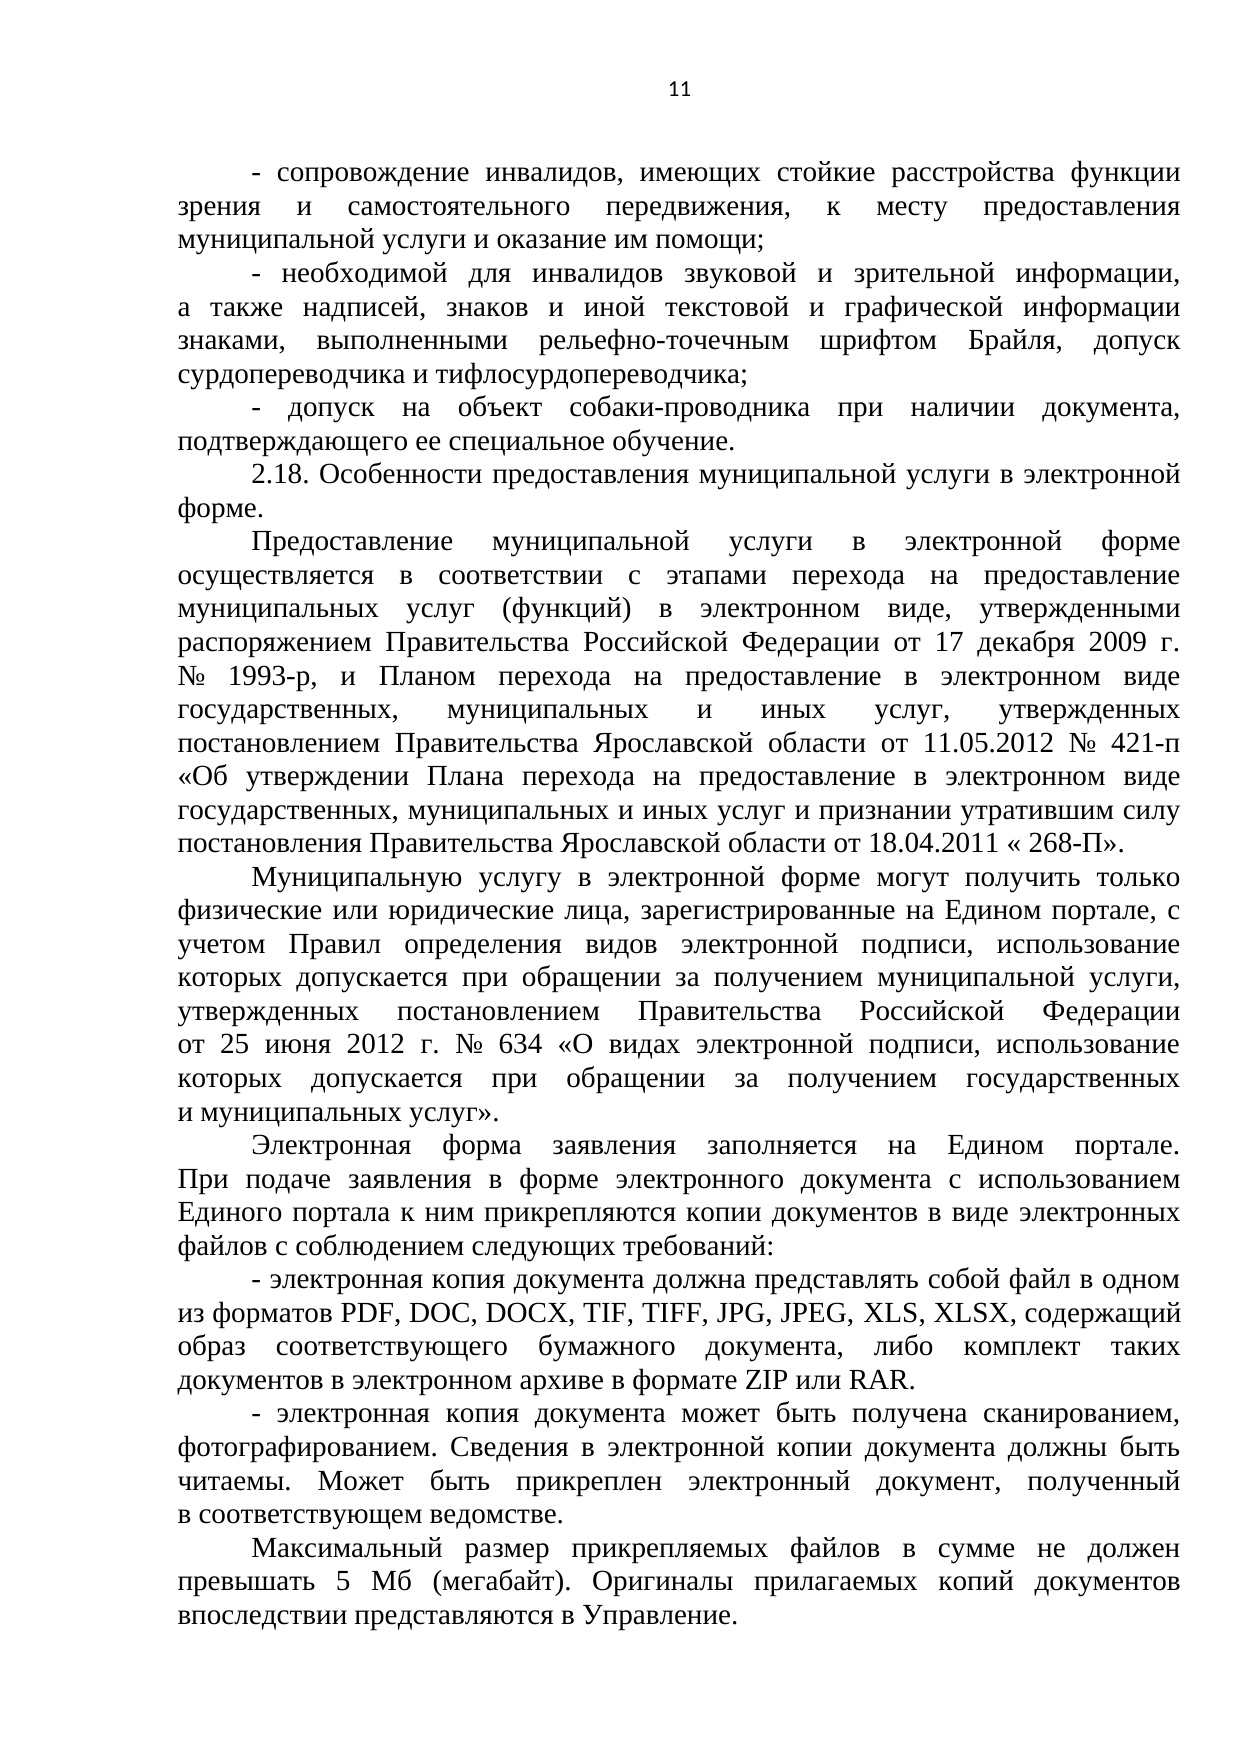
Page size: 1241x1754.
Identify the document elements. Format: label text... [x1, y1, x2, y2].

text Предоставление муниципальной услуги в электронной форме осуществляется в соответствии с этапами перехода на предоставление муниципальных услуг (функций) в электронном виде, утвержденными распоряжением Правительства Российской Федерации от 17 декабря 2009 г. № 1993-р, и Планом перехода на предоставление в электронном виде государственных, муниципальных и иных услуг, утвержденных постановлением Правительства Ярославской области от 11.05.2012 № 421-п «Об утверждении Плана перехода на предоставление в электронном виде государственных, муниципальных и иных услуг и признании утратившим силу постановления Правительства Ярославской области от 18.04.2011 « 268-П». [177, 523, 1181, 859]
list Максимальный размер прикрепляемых файлов в сумме не должен превышать 5 Мб (мегабайт). Оригиналы прилагаемых копий документов впоследствии представляются в Управление. [177, 1530, 1181, 1630]
list - допуск на объект собаки-проводника при наличии документа, подтверждающего ее специальное обучение. [177, 389, 1181, 456]
text Муниципальную услугу в электронной форме могут получить только физические или юридические лица, зарегистрированные на Едином портале, с учетом Правил определения видов электронной подписи, использование которых допускается при обращении за получением муниципальной услуги, утвержденных постановлением Правительства Российской Федерации от 25 июня 2012 г. № 634 «О видах электронной подписи, использование которых допускается при обращении за получением государственных и муниципальных услуг». [177, 859, 1181, 1127]
list 2.18. Особенности предоставления муниципальной услуги в электронной форме. [177, 456, 1181, 523]
list - электронная копия документа должна представлять собой файл в одном из форматов PDF, DOC, DOCX, TIF, TIFF, JPG, JPЕG, XLS, XLSX, содержащий образ соответствующего бумажного документа, либо комплект таких документов в электронном архиве в формате ZIP или RAR. [177, 1261, 1181, 1396]
list - электронная копия документа может быть получена сканированием, фотографированием. Сведения в электронной копии документа должны быть читаемы. Может быть прикреплен электронный документ, полученный в соответствующем ведомстве. [177, 1396, 1181, 1530]
list - сопровождение инвалидов, имеющих стойкие расстройства функции зрения и самостоятельного передвижения, к месту предоставления муниципальной услуги и оказание им помощи; [177, 154, 1181, 255]
text Электронная форма заявления заполняется на Едином портале. При подаче заявления в форме электронного документа с использованием Единого портала к ним прикрепляются копии документов в виде электронных файлов с соблюдением следующих требований: [177, 1127, 1181, 1261]
list - необходимой для инвалидов звуковой и зрительной информации, а также надписей, знаков и иной текстовой и графической информации знаками, выполненными рельефно-точечным шрифтом Брайля, допуск сурдопереводчика и тифлосурдопереводчика; [177, 255, 1181, 389]
